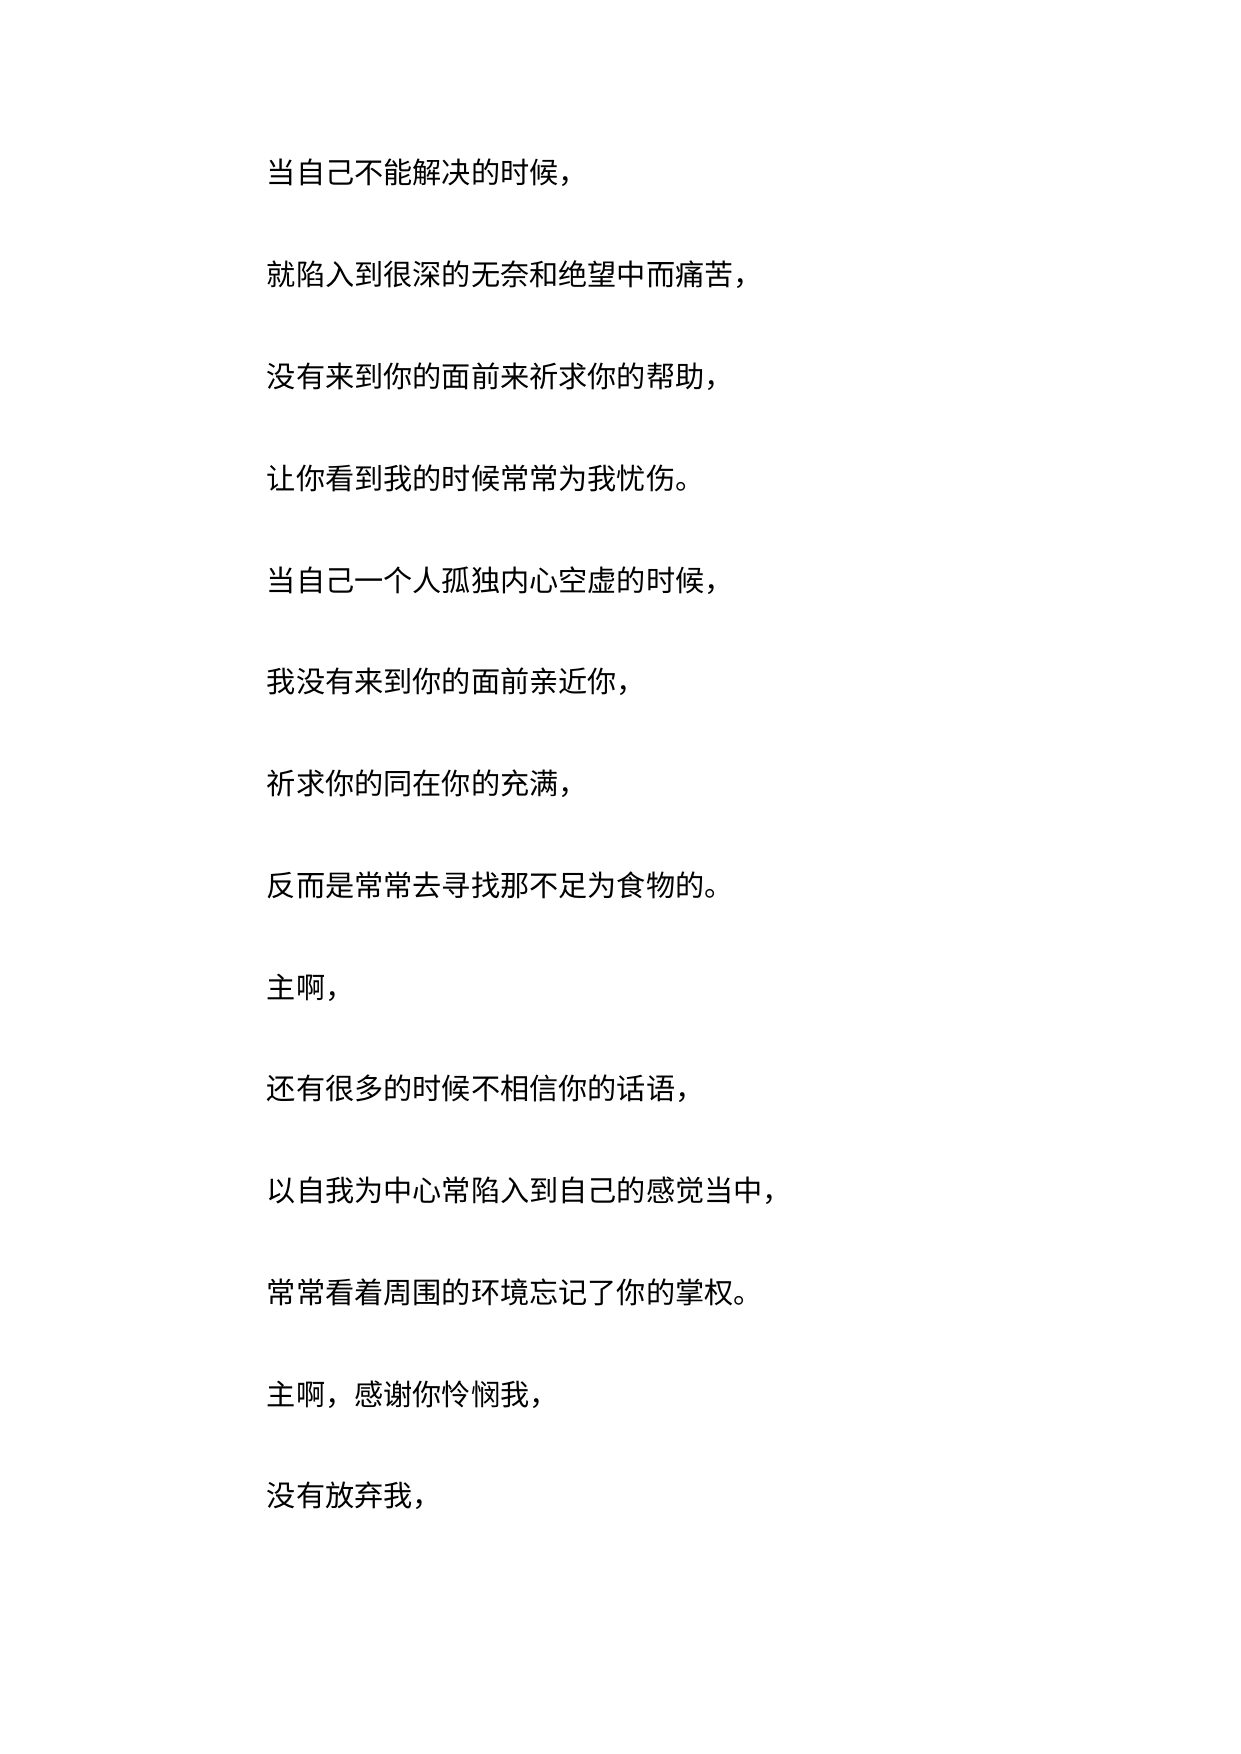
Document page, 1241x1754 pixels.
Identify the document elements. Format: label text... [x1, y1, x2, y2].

text 祈求你的同在你的充满， [150, 761, 1090, 803]
text 当自己不能解决的时候， [150, 150, 1090, 192]
text 当自己一个人孤独内心空虚的时候， [150, 557, 1090, 599]
text 没有来到你的面前来祈求你的帮助， [150, 353, 1090, 396]
text 还有很多的时候不相信你的话语， [150, 1066, 1090, 1108]
text 没有放弃我， [150, 1473, 1090, 1515]
text 就陷入到很深的无奈和绝望中而痛苦， [150, 252, 1090, 294]
text 反而是常常去寻找那不足为食物的。 [150, 862, 1090, 905]
text 以自我为中心常陷入到自己的感觉当中， [150, 1168, 1090, 1210]
text 常常看着周围的环境忘记了你的掌权。 [150, 1269, 1090, 1312]
text 主啊，感谢你怜悯我， [150, 1371, 1090, 1413]
text 主啊， [150, 964, 1090, 1006]
text 我没有来到你的面前亲近你， [150, 659, 1090, 701]
text 让你看到我的时候常常为我忧伤。 [150, 455, 1090, 498]
